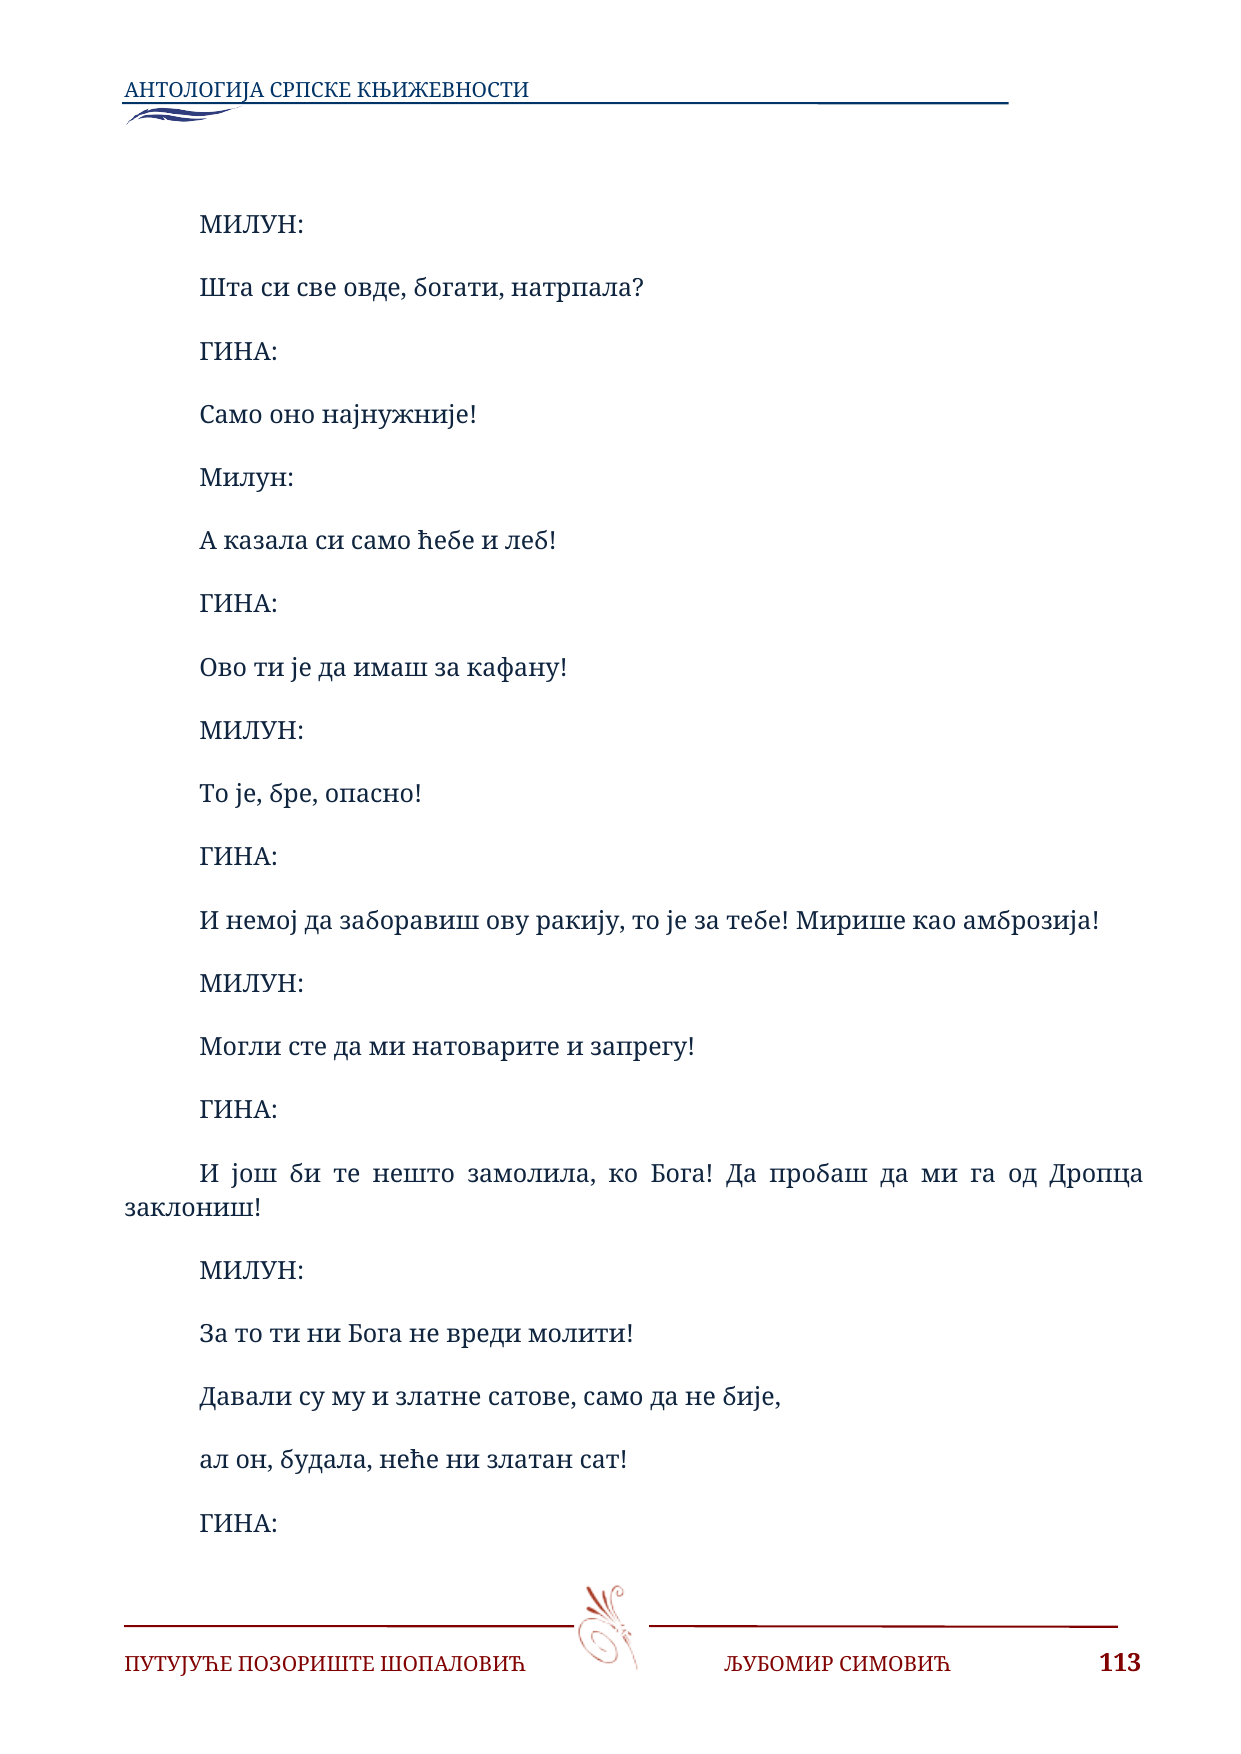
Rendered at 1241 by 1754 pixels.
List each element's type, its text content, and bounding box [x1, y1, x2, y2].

text То је, бре, опасно! [124, 776, 1146, 810]
text Давали су му и златне сатове, само да не бије, [124, 1379, 1146, 1413]
text МИЛУН: [124, 207, 1146, 241]
text Ово ти је да имаш за кафану! [124, 649, 1146, 683]
text За то ти ни Бога не вреди молити! [124, 1316, 1146, 1350]
text ал он, будала, неће ни златан сат! [124, 1442, 1146, 1476]
text А казала си само ћебе и леб! [124, 523, 1146, 557]
text Само оно најнужније! [124, 396, 1146, 431]
text ГИНА: [124, 586, 1146, 620]
text И немој да заборавиш ову ракију, то је за тебе! Мирише као амброзија! [124, 902, 1146, 936]
text МИЛУН: [124, 713, 1146, 747]
text ГИНА: [124, 1505, 1146, 1539]
text ГИНА: [124, 333, 1146, 367]
text И још би те нешто замолила, ко Бога! Да пробаш да ми га од Дропца заклониш! [124, 1155, 1146, 1223]
text Милун: [124, 460, 1146, 494]
text Могли сте да ми натоварите и запрегу! [124, 1029, 1146, 1063]
text МИЛУН: [124, 966, 1146, 999]
text ГИНА: [124, 1092, 1146, 1126]
text МИЛУН: [124, 1252, 1146, 1287]
text ГИНА: [124, 839, 1146, 873]
text Шта си све овде, богати, натрпала? [124, 270, 1146, 304]
